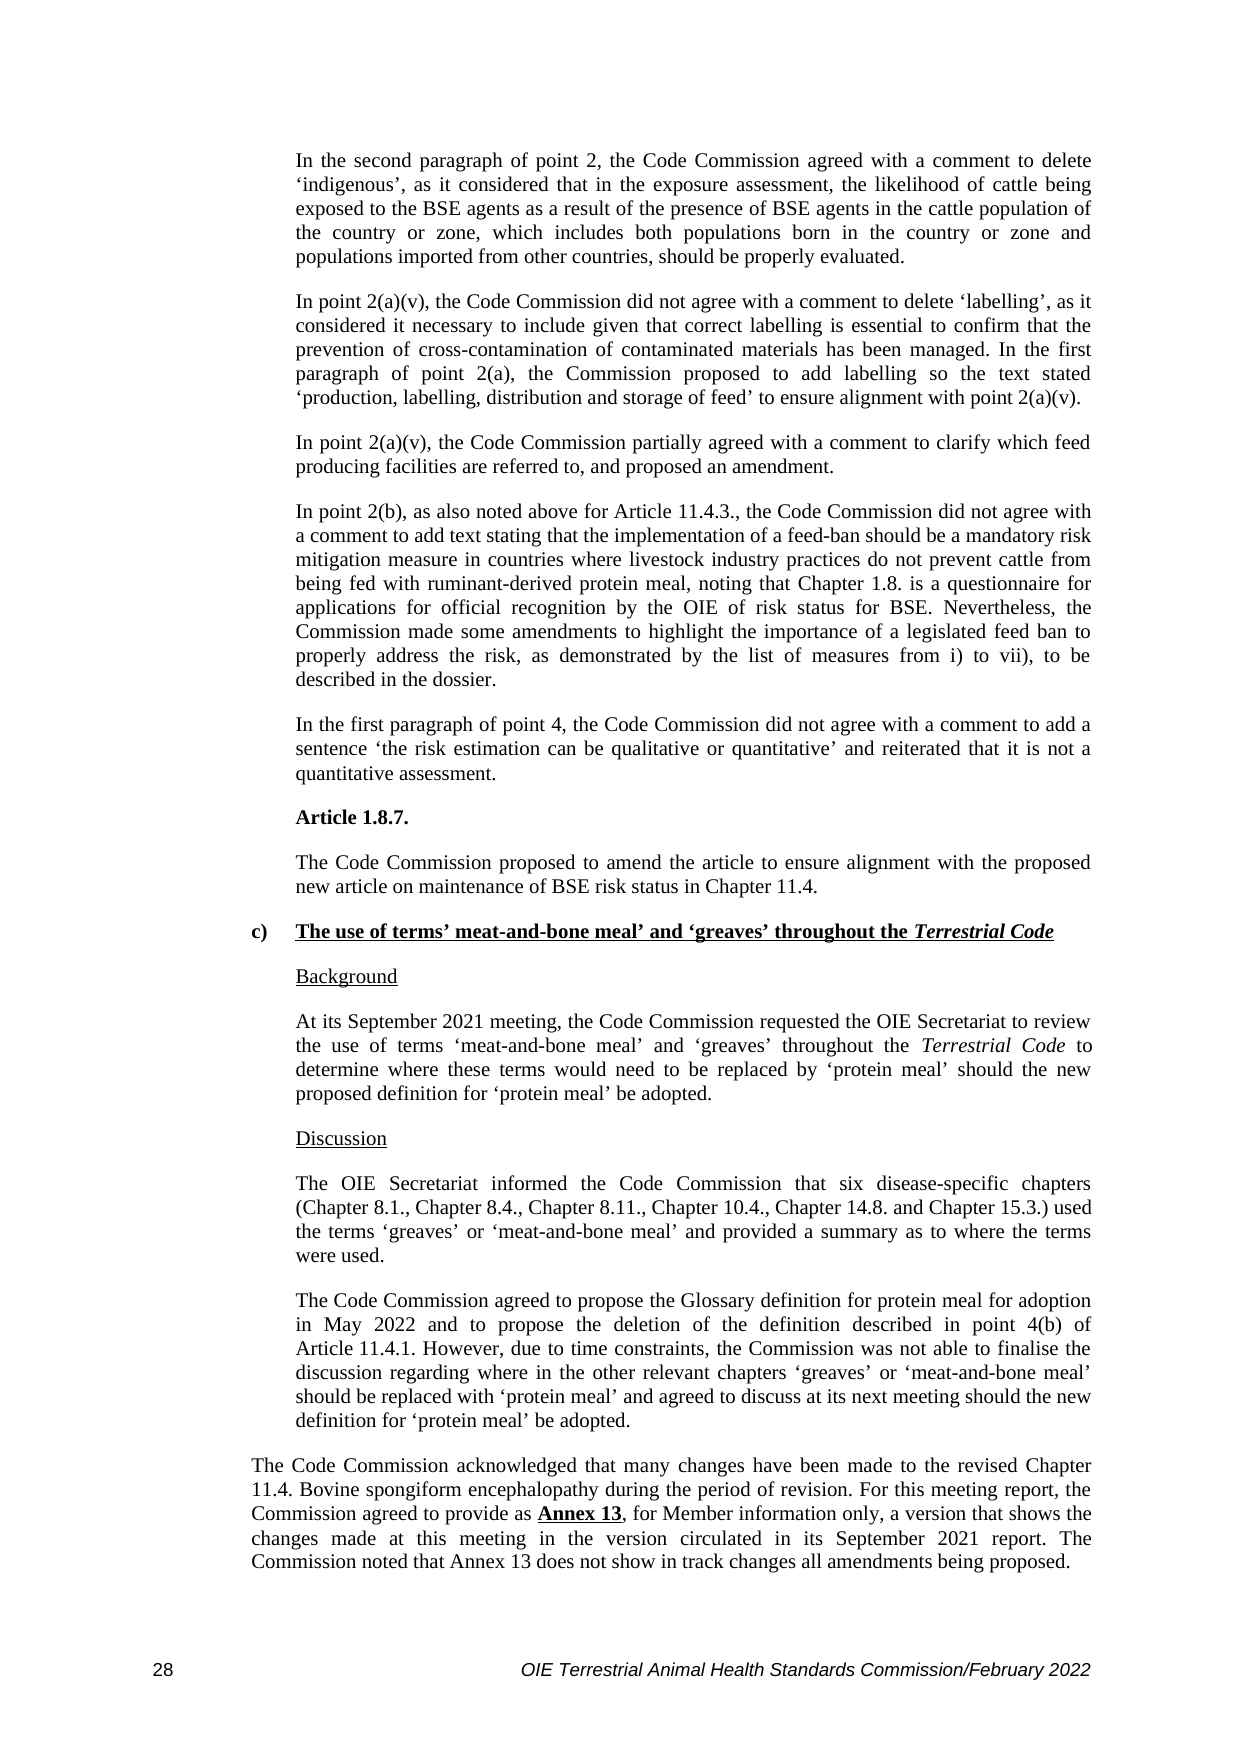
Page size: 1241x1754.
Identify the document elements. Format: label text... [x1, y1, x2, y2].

text At its September 2021 meeting, the Code Commission requested the OIE Secretariat to review the use of terms ‘meat-and-bone meal’ and ‘greaves’ throughout the Terrestrial Code to determine where these terms would need to be replaced by ‘protein meal’ should the new proposed definition for ‘protein meal’ be adopted. [295, 1009, 1092, 1105]
list The use of terms’ meat-and-bone meal’ and ‘greaves’ throughout the Terrestrial Code [251, 919, 1092, 943]
text In point 2(a)(v), the Code Commission did not agree with a comment to delete ‘labelling’, as it considered it necessary to include given that correct labelling is essential to confirm that the prevention of cross-contamination of contaminated materials has been managed. In the first paragraph of point 2(a), the Commission proposed to add labelling so the text stated ‘production, labelling, distribution and storage of feed’ to ensure alignment with point 2(a)(v). [295, 289, 1092, 409]
text The Code Commission agreed to propose the Glossary definition for protein meal for adoption in May 2022 and to propose the deletion of the definition described in point 4(b) of Article 11.4.1. However, due to time constraints, the Commission was not able to finalise the discussion regarding where in the other relevant chapters ‘greaves’ or ‘meat-and-bone meal’ should be replaced with ‘protein meal’ and agreed to discuss at its next meeting should the new definition for ‘protein meal’ be adopted. [295, 1288, 1092, 1432]
text The Code Commission acknowledged that many changes have been made to the revised Chapter 11.4. Bovine spongiform encephalopathy during the period of revision. For this meeting report, the Commission agreed to provide as Annex 13, for Member information only, a version that shows the changes made at this meeting in the version circulated in its September 2021 report. The Commission noted that Annex 13 does not show in track changes all amendments being proposed. [251, 1453, 1092, 1573]
text The OIE Secretariat informed the Code Commission that six disease-specific chapters (Chapter 8.1., Chapter 8.4., Chapter 8.11., Chapter 10.4., Chapter 14.8. and Chapter 15.3.) used the terms ‘greaves’ or ‘meat-and-bone meal’ and provided a summary as to where the terms were used. [295, 1171, 1092, 1267]
text In point 2(b), as also noted above for Article 11.4.3., the Code Commission did not agree with a comment to add text stating that the implementation of a feed-ban should be a mandatory risk mitigation measure in countries where livestock industry practices do not prevent cattle from being fed with ruminant-derived protein meal, noting that Chapter 1.8. is a questionnaire for applications for official recognition by the OIE of risk status for BSE. Nevertheless, the Commission made some amendments to highlight the importance of a legislated feed ban to properly address the risk, as demonstrated by the list of measures from i) to vii), to be described in the dossier. [295, 499, 1092, 691]
text In the second paragraph of point 2, the Code Commission agreed with a comment to delete ‘indigenous’, as it considered that in the exposure assessment, the likelihood of cattle being exposed to the BSE agents as a result of the presence of BSE agents in the cattle population of the country or zone, which includes both populations born in the country or zone and populations imported from other countries, should be properly evaluated. [295, 148, 1092, 268]
text Background [295, 964, 1092, 988]
text In point 2(a)(v), the Code Commission partially agreed with a comment to clarify which feed producing facilities are referred to, and proposed an amendment. [295, 430, 1092, 478]
text Discussion [295, 1126, 1092, 1150]
text The Code Commission proposed to amend the article to ensure alignment with the proposed new article on maintenance of BSE risk status in Chapter 11.4. [295, 850, 1092, 898]
text In the first paragraph of point 4, the Code Commission did not agree with a comment to add a sentence ‘the risk estimation can be qualitative or quantitative’ and reiterated that it is not a quantitative assessment. [295, 712, 1092, 784]
text Article 1.8.7. [295, 805, 1092, 829]
